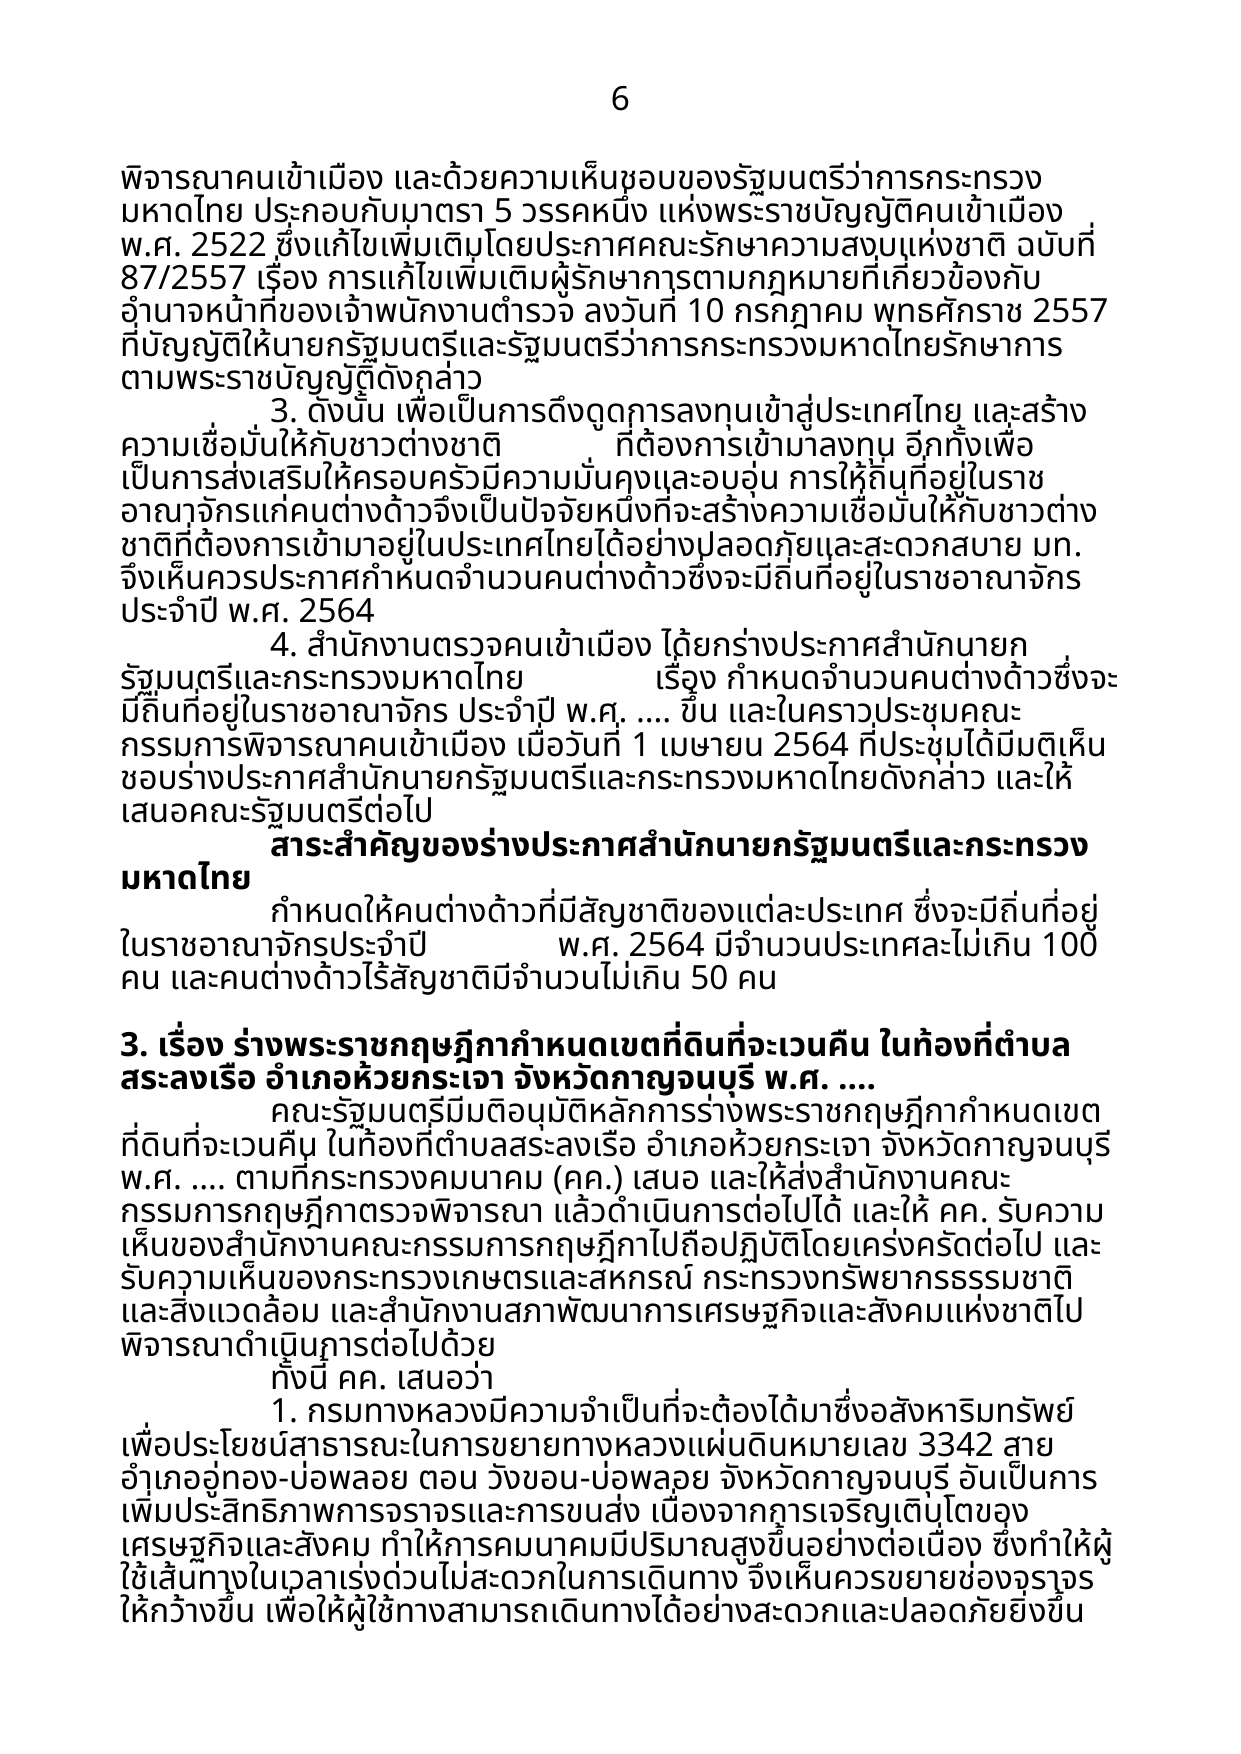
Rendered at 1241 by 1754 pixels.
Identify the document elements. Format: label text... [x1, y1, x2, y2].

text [120, 163, 1120, 396]
text สาระสำคัญของร่างประกาศสำนักนายกรัฐมนตรีและกระทรวงมหาดไทย [120, 829, 1120, 896]
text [120, 1396, 1120, 1629]
text 4. สำนักงานตรวจคนเข้าเมือง ได้ยกร่างประกาศสำนักนายกรัฐมนตรีและกระทรวงมหาดไทย เรื่อง กำหนดจำนวนคนต่างด้าวซึ่งจะมีถิ่นที่อยู่ในราชอาณาจักร ประจำปี พ.ศ. …. ขึ้น และในคราวประชุมคณะกรรมการพิจารณาคนเข้าเมือง เมื่อวันที่ 1 เมษายน 2564 ที่ประชุมได้มีมติเห็นชอบร่างประกาศสำนักนายกรัฐมนตรีและกระทรวงมหาดไทยดังกล่าว และให้เสนอคณะรัฐมนตรีต่อไป [120, 629, 1120, 829]
text 3. ดังนั้น เพื่อเป็นการดึงดูดการลงทุนเข้าสู่ประเทศไทย และสร้างความเชื่อมั่นให้กับชาวต่างชาติ ที่ต้องการเข้ามาลงทุน อีกทั้งเพื่อเป็นการส่งเสริมให้ครอบครัวมีความมั่นคงและอบอุ่น การให้ถิ่นที่อยู่ในราชอาณาจักรแก่คนต่างด้าวจึงเป็นปัจจัยหนึ่งที่จะสร้างความเชื่อมั่นให้กับชาวต่างชาติที่ต้องการเข้ามาอยู่ในประเทศไทยได้อย่างปลอดภัยและสะดวกสบาย มท. จึงเห็นควรประกาศกำหนดจำนวนคนต่างด้าวซึ่งจะมีถิ่นที่อยู่ในราชอาณาจักร ประจำปี พ.ศ. 2564 [120, 396, 1120, 629]
text ทั้งนี้ คค. เสนอว่า [120, 1363, 1120, 1396]
text คณะรัฐมนตรีมีมติอนุมัติหลักการร่างพระราชกฤษฎีกากำหนดเขตที่ดินที่จะเวนคืน ในท้องที่ตำบลสระลงเรือ อำเภอห้วยกระเจา จังหวัดกาญจนบุรี พ.ศ. …. ตามที่กระทรวงคมนาคม (คค.) เสนอ และให้ส่งสำนักงานคณะกรรมการกฤษฎีกาตรวจพิจารณา แล้วดำเนินการต่อไปได้ และให้ คค. รับความเห็นของสำนักงานคณะกรรมการกฤษฎีกาไปถือปฏิบัติโดยเคร่งครัดต่อไป และรับความเห็นของกระทรวงเกษตรและสหกรณ์ กระทรวงทรัพยากรธรรมชาติและสิ่งแวดล้อม และสำนักงานสภาพัฒนาการเศรษฐกิจและสังคมแห่งชาติไปพิจารณาดำเนินการต่อไปด้วย [120, 1096, 1120, 1363]
text 3. เรื่อง ร่างพระราชกฤษฎีกากำหนดเขตที่ดินที่จะเวนคืน ในท้องที่ตำบลสระลงเรือ อำเภอห้วยกระเจา จังหวัดกาญจนบุรี พ.ศ. …. [120, 1029, 1120, 1096]
text กำหนดให้คนต่างด้าวที่มีสัญชาติของแต่ละประเทศ ซึ่งจะมีถิ่นที่อยู่ในราชอาณาจักรประจำปี พ.ศ. 2564 มีจำนวนประเทศละไม่เกิน 100 คน และคนต่างด้าวไร้สัญชาติมีจำนวนไม่เกิน 50 คน [120, 896, 1120, 996]
